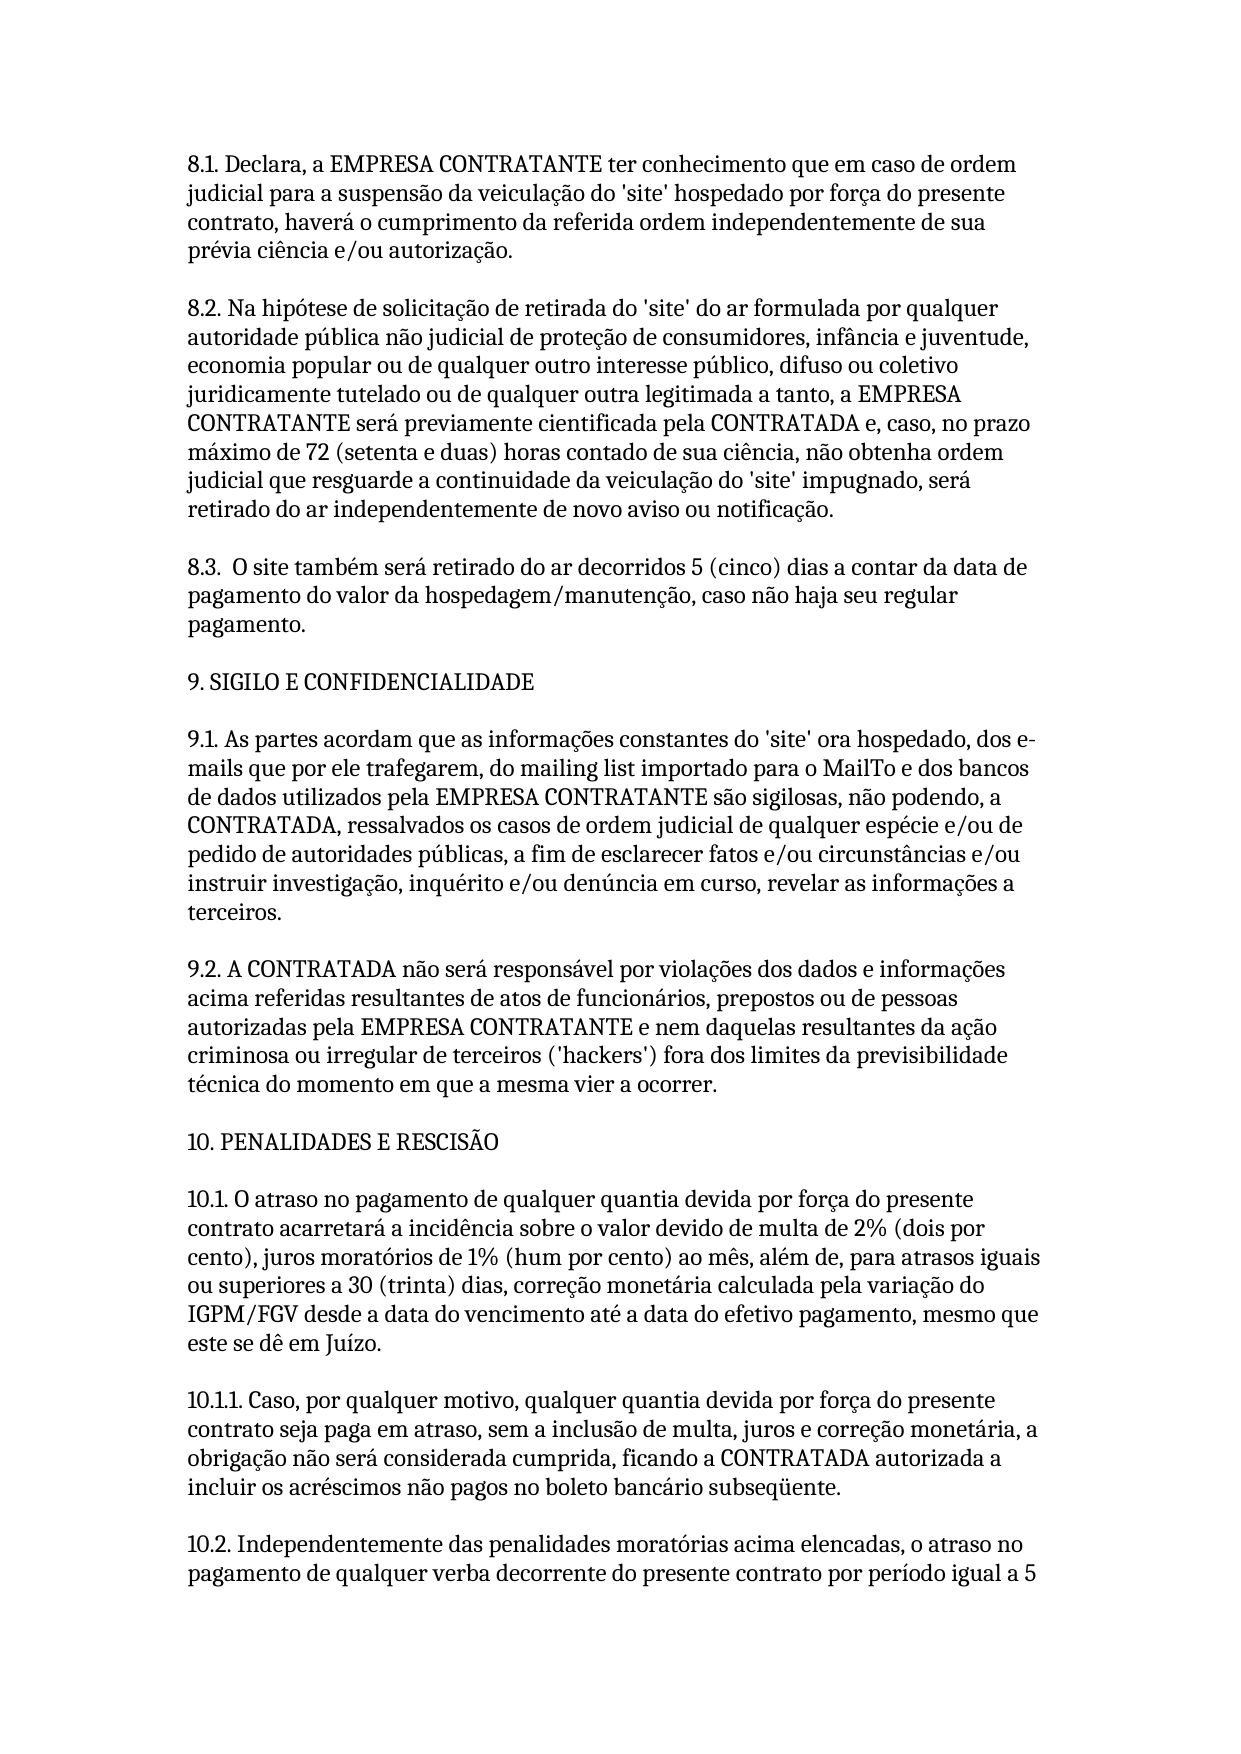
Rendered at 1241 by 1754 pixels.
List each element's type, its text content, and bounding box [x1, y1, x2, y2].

text 9.2. A CONTRATADA não será responsável por violações dos dados e informações acima referidas resultantes de atos de funcionários, prepostos ou de pessoas autorizadas pela EMPRESA CONTRATANTE e nem daquelas resultantes da ação criminosa ou irregular de terceiros ('hackers') fora dos limites da previsibilidade técnica do momento em que a mesma vier a ocorrer. [187, 955, 1053, 1099]
text 8.2. Na hipótese de solicitação de retirada do 'site' do ar formulada por qualquer autoridade pública não judicial de proteção de consumidores, infância e juventude, economia popular ou de qualquer outro interesse público, difuso ou coletivo juridicamente tutelado ou de qualquer outra legitimada a tanto, a EMPRESA CONTRATANTE será previamente cientificada pela CONTRATADA e, caso, no prazo máximo de 72 (setenta e duas) horas contado de sua ciência, não obtenha ordem judicial que resguarde a continuidade da veiculação do 'site' impugnado, será retirado do ar independentemente de novo aviso ou notificação. [187, 294, 1053, 524]
text 8.3. O site também será retirado do ar decorridos 5 (cinco) dias a contar da data de pagamento do valor da hospedagem/manutenção, caso não haja seu regular pagamento. [187, 552, 1053, 639]
text 9.1. As partes acordam que as informações constantes do 'site' ora hospedado, dos e-mails que por ele trafegarem, do mailing list importado para o MailTo e dos bancos de dados utilizados pela EMPRESA CONTRATANTE são sigilosas, não podendo, a CONTRATADA, ressalvados os casos de ordem judicial de qualquer espécie e/ou de pedido de autoridades públicas, a fim de esclarecer fatos e/ou circunstâncias e/ou instruir investigação, inquérito e/ou denúncia em curso, revelar as informações a terceiros. [187, 725, 1053, 926]
text 10. PENALIDADES E RESCISÃO [187, 1127, 1053, 1156]
text 9. SIGILO E CONFIDENCIALIDADE [187, 667, 1053, 696]
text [187, 1530, 1053, 1587]
text 10.1.1. Caso, por qualquer motivo, qualquer quantia devida por força do presente contrato seja paga em atraso, sem a inclusão de multa, juros e correção monetária, a obrigação não será considerada cumprida, ficando a CONTRATADA autorizada a incluir os acréscimos não pagos no boleto bancário subseqüente. [187, 1386, 1053, 1501]
text 8.1. Declara, a EMPRESA CONTRATANTE ter conhecimento que em caso de ordem judicial para a suspensão da veiculação do 'site' hospedado por força do presente contrato, haverá o cumprimento da referida ordem independentemente de sua prévia ciência e/ou autorização. [187, 150, 1053, 265]
text 10.1. O atraso no pagamento de qualquer quantia devida por força do presente contrato acarretará a incidência sobre o valor devido de multa de 2% (dois por cento), juros moratórios de 1% (hum por cento) ao mês, além de, para atrasos iguais ou superiores a 30 (trinta) dias, correção monetária calculada pela variação do IGPM/FGV desde a data do vencimento até a data do efetivo pagamento, mesmo que este se dê em Juízo. [187, 1185, 1053, 1357]
